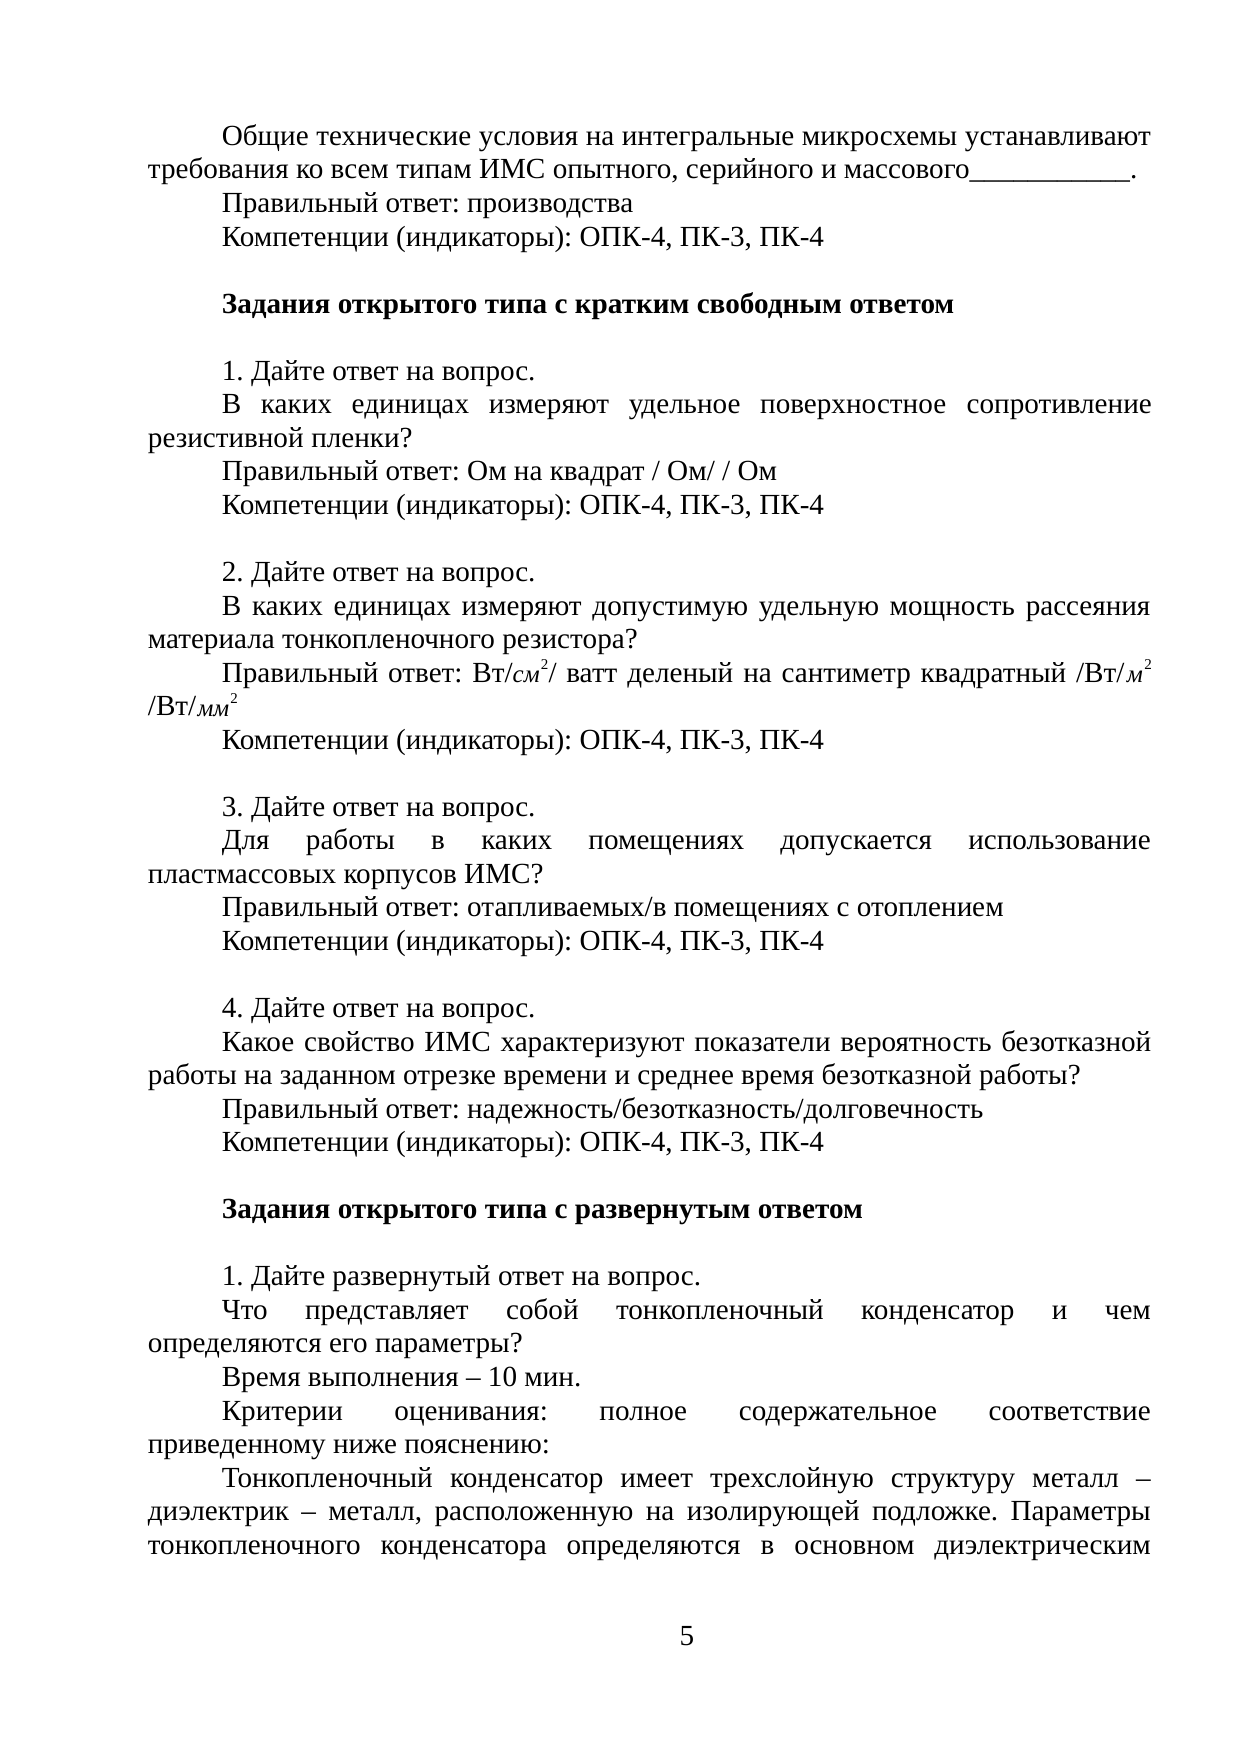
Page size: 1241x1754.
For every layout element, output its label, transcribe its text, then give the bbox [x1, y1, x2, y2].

text Правильный ответ: производства [148, 185, 1152, 219]
text Компетенции (индикаторы): ОПК-4, ПК-3, ПК-4 [148, 487, 1152, 521]
text Общие технические условия на интегральные микросхемы устанавливают требования ко всем типам ИМС опытного, серийного и массового___________. [148, 118, 1152, 185]
text Время выполнения – 10 мин. [148, 1359, 1152, 1393]
text 1. Дайте развернутый ответ на вопрос. [148, 1258, 1152, 1292]
text Правильный ответ: Вт// ватт деленый на сантиметр квадратный /Вт//Вт/ [148, 655, 1152, 722]
text Для работы в каких помещениях допускается использование пластмассовых корпусов ИМС? [148, 822, 1152, 889]
text 1. Дайте ответ на вопрос. [148, 353, 1152, 386]
text Правильный ответ: отапливаемых/в помещениях с отоплением [148, 889, 1152, 923]
text В каких единицах измеряют удельное поверхностное сопротивление резистивной пленки? [148, 386, 1152, 453]
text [148, 1460, 1152, 1560]
text 4. Дайте ответ на вопрос. [148, 990, 1152, 1024]
text Что представляет собой тонкопленочный конденсатор и чем определяются его параметры? [148, 1292, 1152, 1359]
text Критерии оценивания: полное содержательное соответствие приведенному ниже пояснению: [148, 1393, 1152, 1460]
text Задания открытого типа с развернутым ответом [148, 1191, 1152, 1225]
text В каких единицах измеряют допустимую удельную мощность рассеяния материала тонкопленочного резистора? [148, 588, 1152, 655]
text Компетенции (индикаторы): ОПК-4, ПК-3, ПК-4 [148, 923, 1152, 957]
text Правильный ответ: Ом на квадрат / Ом/ / Ом [148, 453, 1152, 487]
text Какое свойство ИМС характеризуют показатели вероятность безотказной работы на заданном отрезке времени и среднее время безотказной работы? [148, 1024, 1152, 1091]
text 2. Дайте ответ на вопрос. [148, 554, 1152, 588]
text Компетенции (индикаторы): ОПК-4, ПК-3, ПК-4 [148, 1124, 1152, 1158]
text Задания открытого типа с кратким свободным ответом [148, 286, 1152, 319]
text 3. Дайте ответ на вопрос. [148, 789, 1152, 822]
text Компетенции (индикаторы): ОПК-4, ПК-3, ПК-4 [148, 219, 1152, 252]
text Правильный ответ: надежность/безотказность/долговечность [148, 1091, 1152, 1124]
text Компетенции (индикаторы): ОПК-4, ПК-3, ПК-4 [148, 722, 1152, 755]
